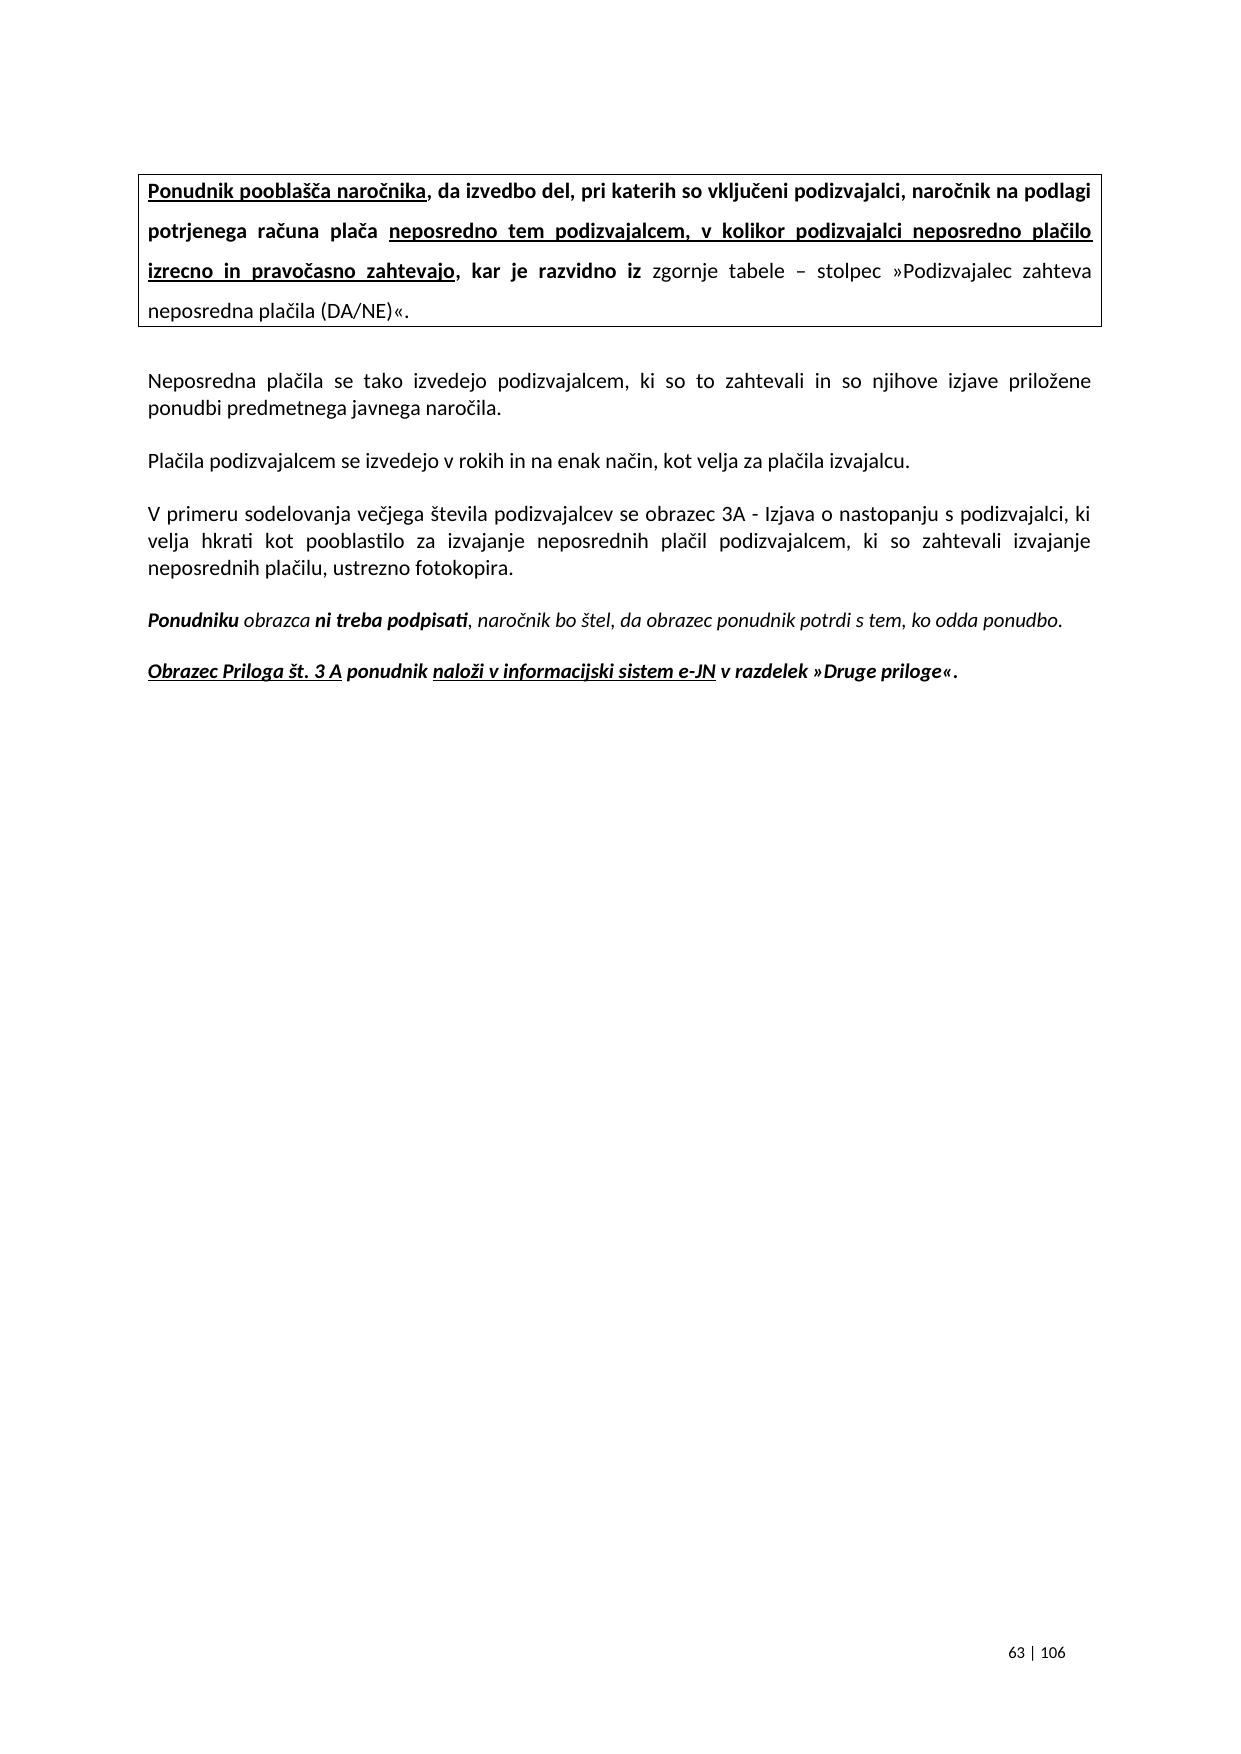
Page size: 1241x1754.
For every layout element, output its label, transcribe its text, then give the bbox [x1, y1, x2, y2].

text Neposredna plačila se tako izvedejo podizvajalcem, ki so to zahtevali in so njihove izjave priložene ponudbi predmetnega javnega naročila. [148, 367, 1093, 421]
text V primeru sodelovanja večjega števila podizvajalcev se obrazec 3A - Izjava o nastopanju s podizvajalci, ki velja hkrati kot pooblastilo za izvajanje neposrednih plačil podizvajalcem, ki so zahtevali izvajanje neposrednih plačilu, ustrezno fotokopira. [148, 501, 1093, 581]
text Ponudniku obrazca ni treba podpisati, naročnik bo štel, da obrazec ponudnik potrdi s tem, ko odda ponudbo. [148, 607, 1092, 633]
text Plačila podizvajalcem se izvedejo v rokih in na enak način, kot velja za plačila izvajalcu. [148, 447, 1093, 474]
text Obrazec Priloga št. 3 A ponudnik naloži v informacijski sistem e-JN v razdelek »Druge priloge«. [148, 658, 1092, 683]
text Ponudnik pooblašča naročnika, da izvedbo del, pri katerih so vključeni podizvajalci, naročnik na podlagi potrjenega računa plača neposredno tem podizvajalcem, v kolikor podizvajalci neposredno plačilo izrecno in pravočasno zahtevajo, kar je razvidno iz zgornje tabele – stolpec »Podizvajalec zahteva neposredna plačila (DA/NE)«. [139, 175, 1101, 326]
